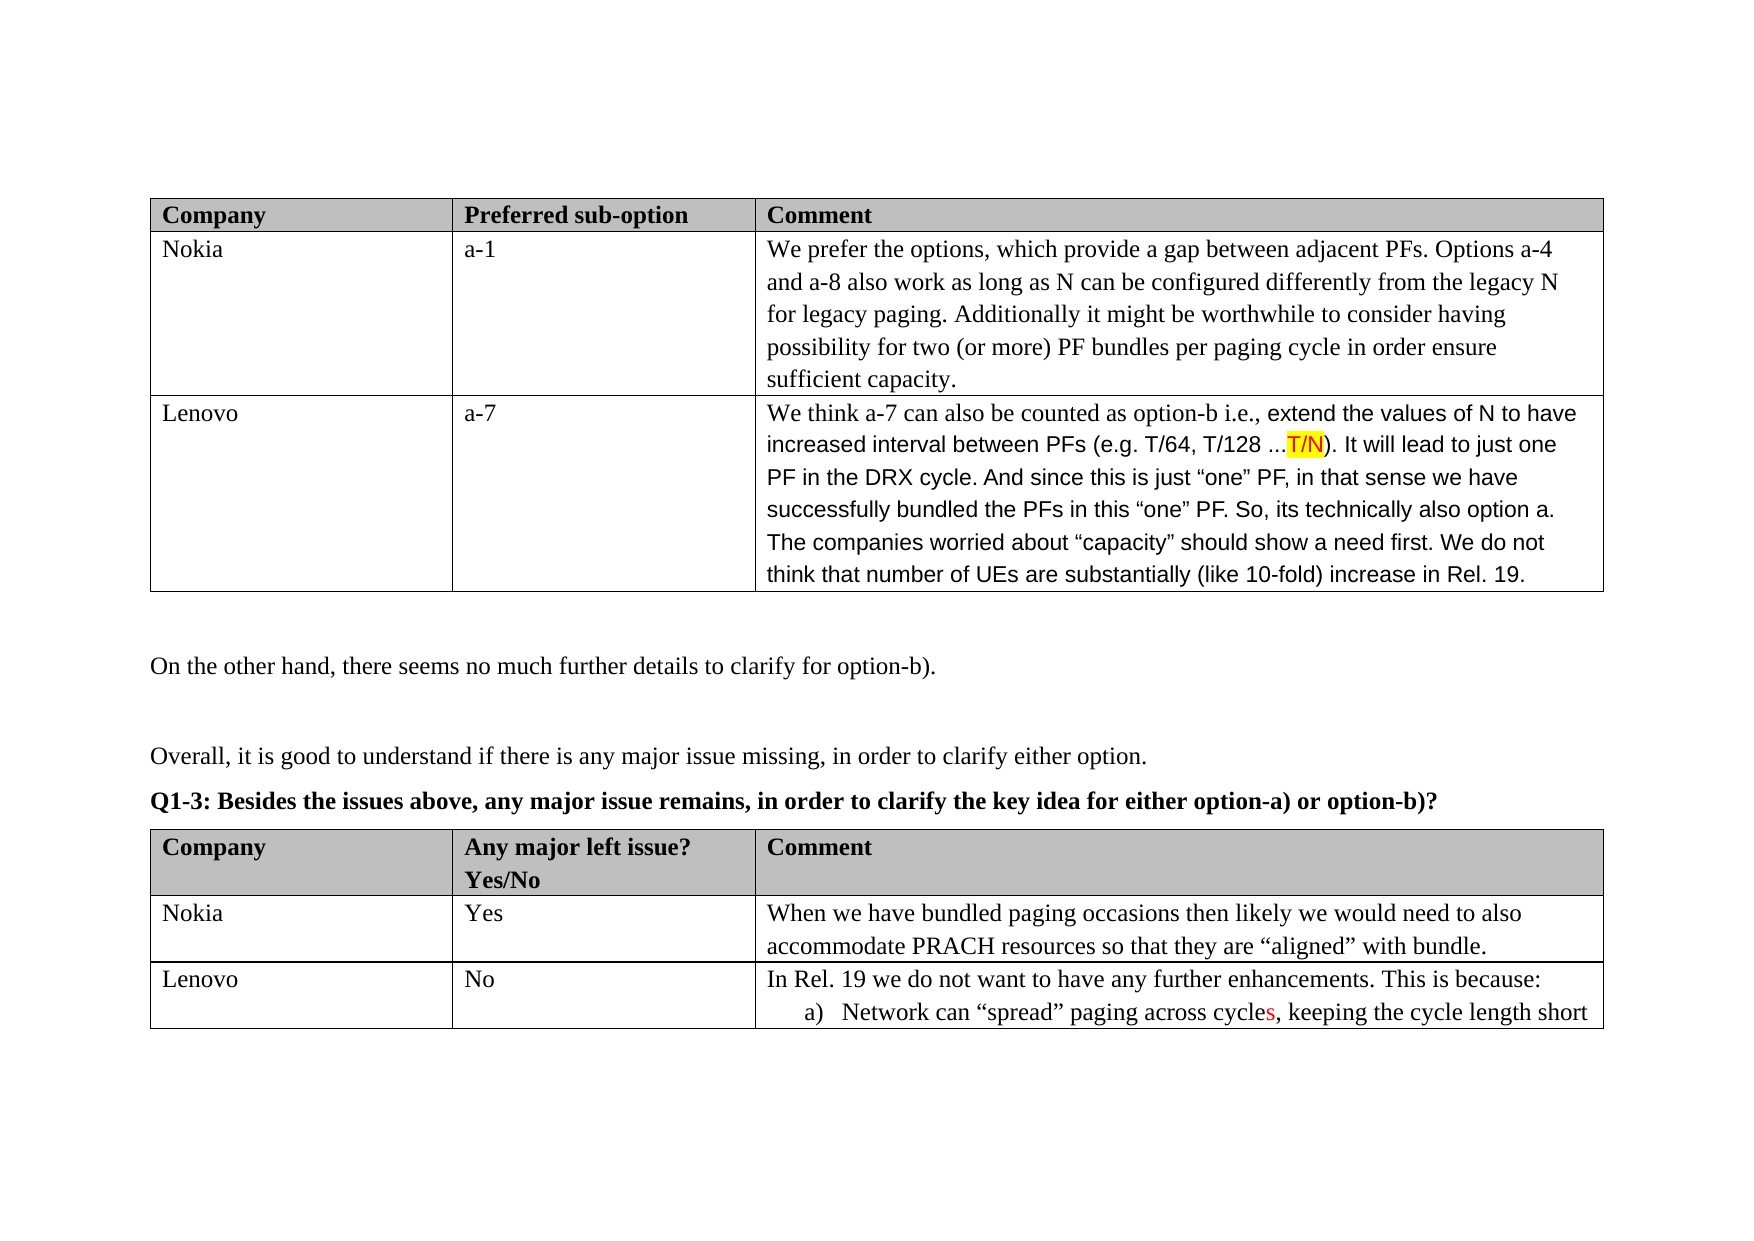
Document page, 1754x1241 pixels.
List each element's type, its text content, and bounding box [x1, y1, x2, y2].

table_header Comment [756, 199, 1603, 231]
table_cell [756, 963, 1603, 1027]
table_cell a-1 [453, 232, 755, 395]
table_cell Lenovo [151, 963, 452, 1027]
table_cell Yes [453, 896, 755, 961]
table_cell a-7 [453, 396, 755, 591]
table_header Comment [756, 830, 1603, 895]
text Overall, it is good to understand if there is any major issue missing, in order to clarify either option. [150, 739, 1604, 772]
table_header Company [151, 199, 452, 231]
table_cell Nokia [151, 232, 452, 395]
table_header Preferred sub-option [453, 199, 755, 231]
table_cell We think a-7 can also be counted as option-b i.e., extend the values of N to have increased interval between PFs (e.g. T/64, T/128 ...T/N). It will lead to just one PF in the DRX cycle. And since this is just “one” PF, in that sense we have successfully bundled the PFs in this “one” PF. So, its technically also option a. The companies worried about “capacity” should show a need first. We do not think that number of UEs are substantially (like 10-fold) increase in Rel. 19. [756, 396, 1603, 591]
table_cell Lenovo [151, 396, 452, 591]
table_cell When we have bundled paging occasions then likely we would need to also accommodate PRACH resources so that they are “aligned” with bundle. [756, 896, 1603, 961]
table_cell We prefer the options, which provide a gap between adjacent PFs. Options a-4 and a-8 also work as long as N can be configured differently from the legacy N for legacy paging. Additionally it might be worthwhile to consider having possibility for two (or more) PF bundles per paging cycle in order ensure sufficient capacity. [756, 232, 1603, 395]
table_header Company [151, 830, 452, 895]
text Q1-3: Besides the issues above, any major issue remains, in order to clarify the key idea for either option-a) or option-b)? [150, 784, 1604, 817]
table_header Any major left issue? Yes/No [453, 830, 755, 895]
table_cell No [453, 963, 755, 1027]
table_cell Nokia [151, 896, 452, 961]
text On the other hand, there seems no much further details to clarify for option-b). [150, 649, 1604, 682]
